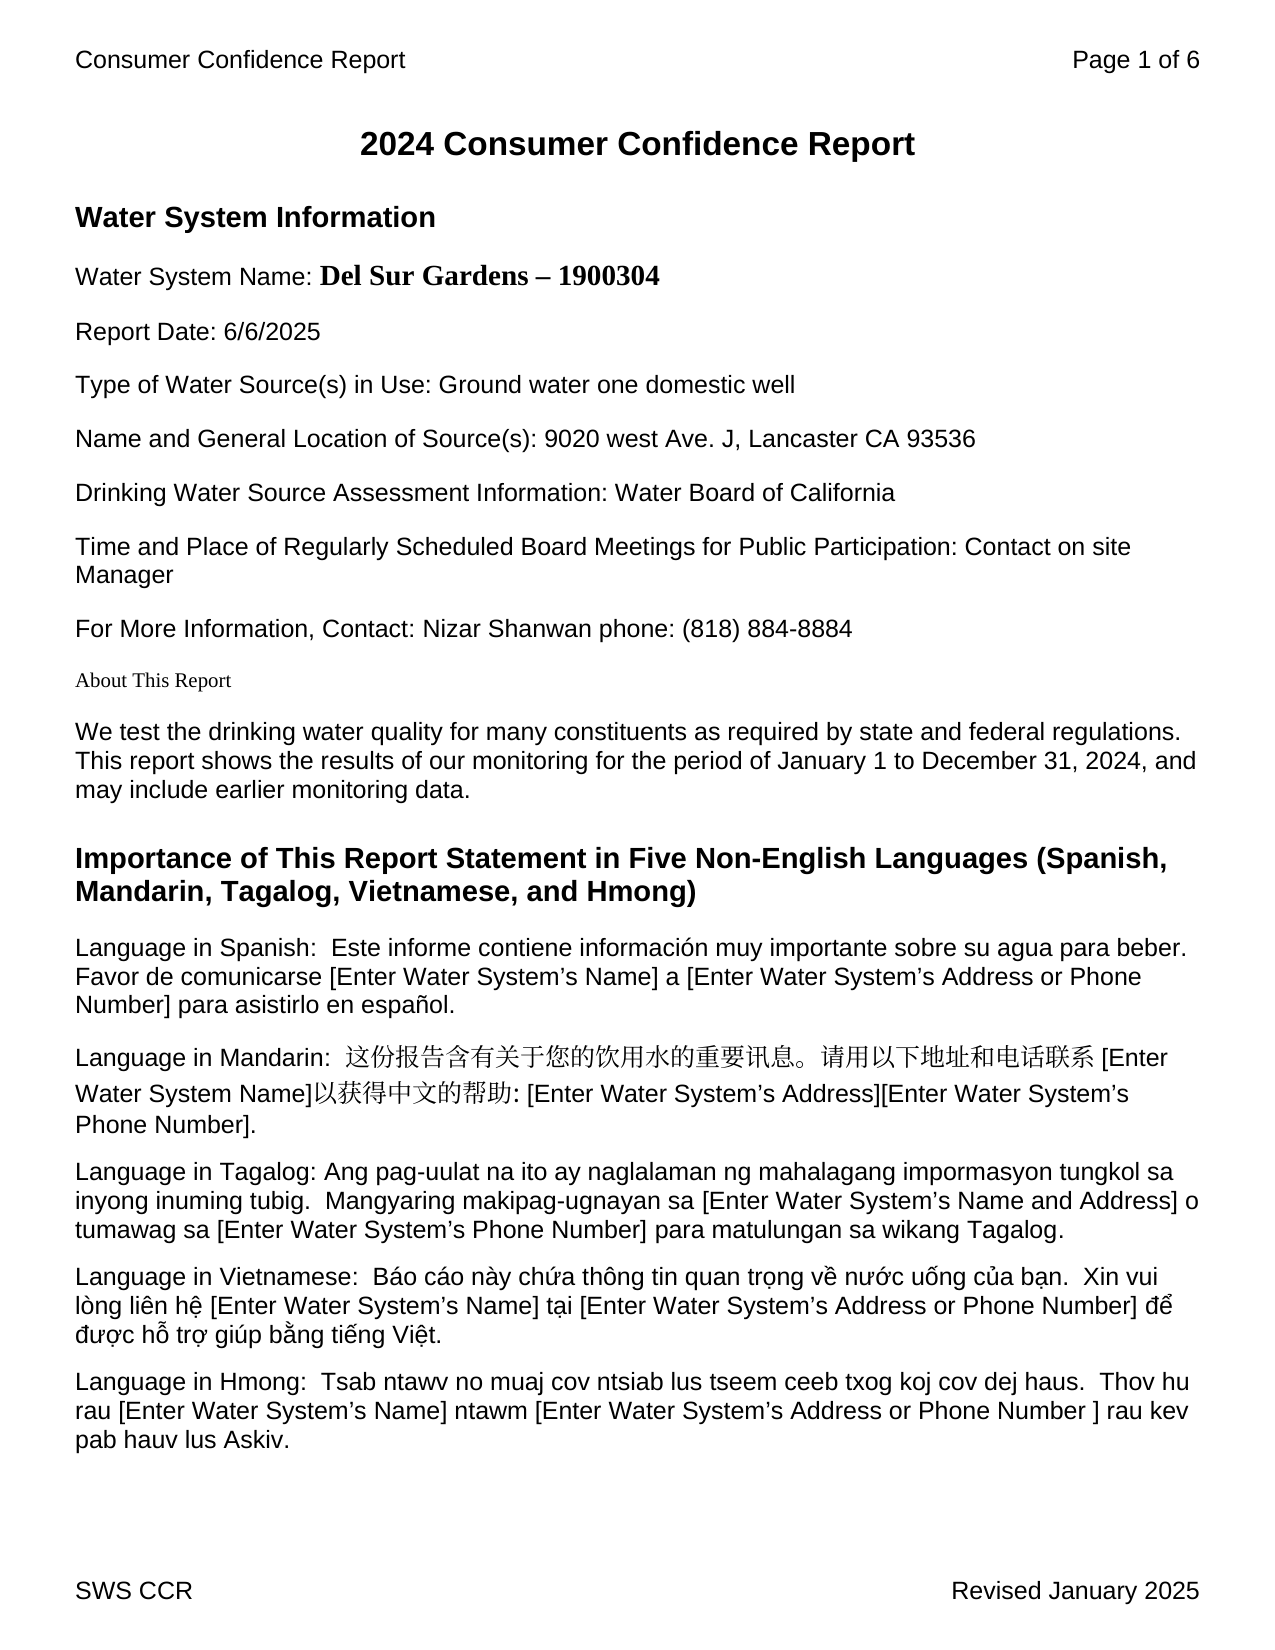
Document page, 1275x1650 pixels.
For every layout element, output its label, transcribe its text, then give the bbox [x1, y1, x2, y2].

text For More Information, Contact: Nizar Shanwan phone: (818) 884-8884 [75, 614, 1200, 643]
text Language in Mandarin: 这份报告含有关于您的饮用水的重要讯息。请用以下地址和电话联系 [Enter Water System Name]以获得中文的帮助: [Enter Water System’s Address][Enter Water System’s Phone Number]. [75, 1038, 1200, 1139]
subtitle 2024 Consumer Confidence Report [75, 124, 1200, 162]
text About This Report [75, 668, 1200, 692]
text Language in Spanish: Este informe contiene información muy importante sobre su agua para beber. Favor de comunicarse [Enter Water System’s Name] a [Enter Water System’s Address or Phone Number] para asistirlo en español. [75, 933, 1200, 1019]
text Water System Name: Del Sur Gardens – 1900304 [75, 258, 1200, 292]
text Drinking Water Source Assessment Information: Water Board of California [75, 478, 1200, 507]
subtitle Importance of This Report Statement in Five Non-English Languages (Spanish, Mandarin, Tagalog, Vietnamese, and Hmong) [75, 841, 1200, 908]
text Language in Hmong: Tsab ntawv no muaj cov ntsiab lus tseem ceeb txog koj cov dej haus. Thov hu rau [Enter Water System’s Name] ntawm [Enter Water System’s Address or Phone Number ] rau kev pab hauv lus Askiv. [75, 1367, 1200, 1454]
text Language in Vietnamese: Báo cáo này chứa thông tin quan trọng về nước uống của bạn. Xin vui lòng liên hệ [Enter Water System’s Name] tại [Enter Water System’s Address or Phone Number] để được hỗ trợ giúp bằng tiếng Việt. [75, 1262, 1200, 1349]
text Language in Tagalog: Ang pag-uulat na ito ay naglalaman ng mahalagang impormasyon tungkol sa inyong inuming tubig. Mangyaring makipag-ugnayan sa [Enter Water System’s Name and Address] o tumawag sa [Enter Water System’s Phone Number] para matulungan sa wikang Tagalog. [75, 1157, 1200, 1244]
text Report Date: 6/6/2025 [75, 317, 1200, 346]
text Type of Water Source(s) in Use: Ground water one domestic well [75, 371, 1200, 399]
text Name and General Location of Source(s): 9020 west Ave. J, Lancaster CA 93536 [75, 424, 1200, 453]
text We test the drinking water quality for many constituents as required by state and federal regulations. This report shows the results of our monitoring for the period of January 1 to December 31, 2024, and may include earlier monitoring data. [75, 717, 1200, 803]
text Time and Place of Regularly Scheduled Board Meetings for Public Participation: Contact on site Manager [75, 532, 1200, 589]
subtitle Water System Information [75, 200, 1200, 233]
